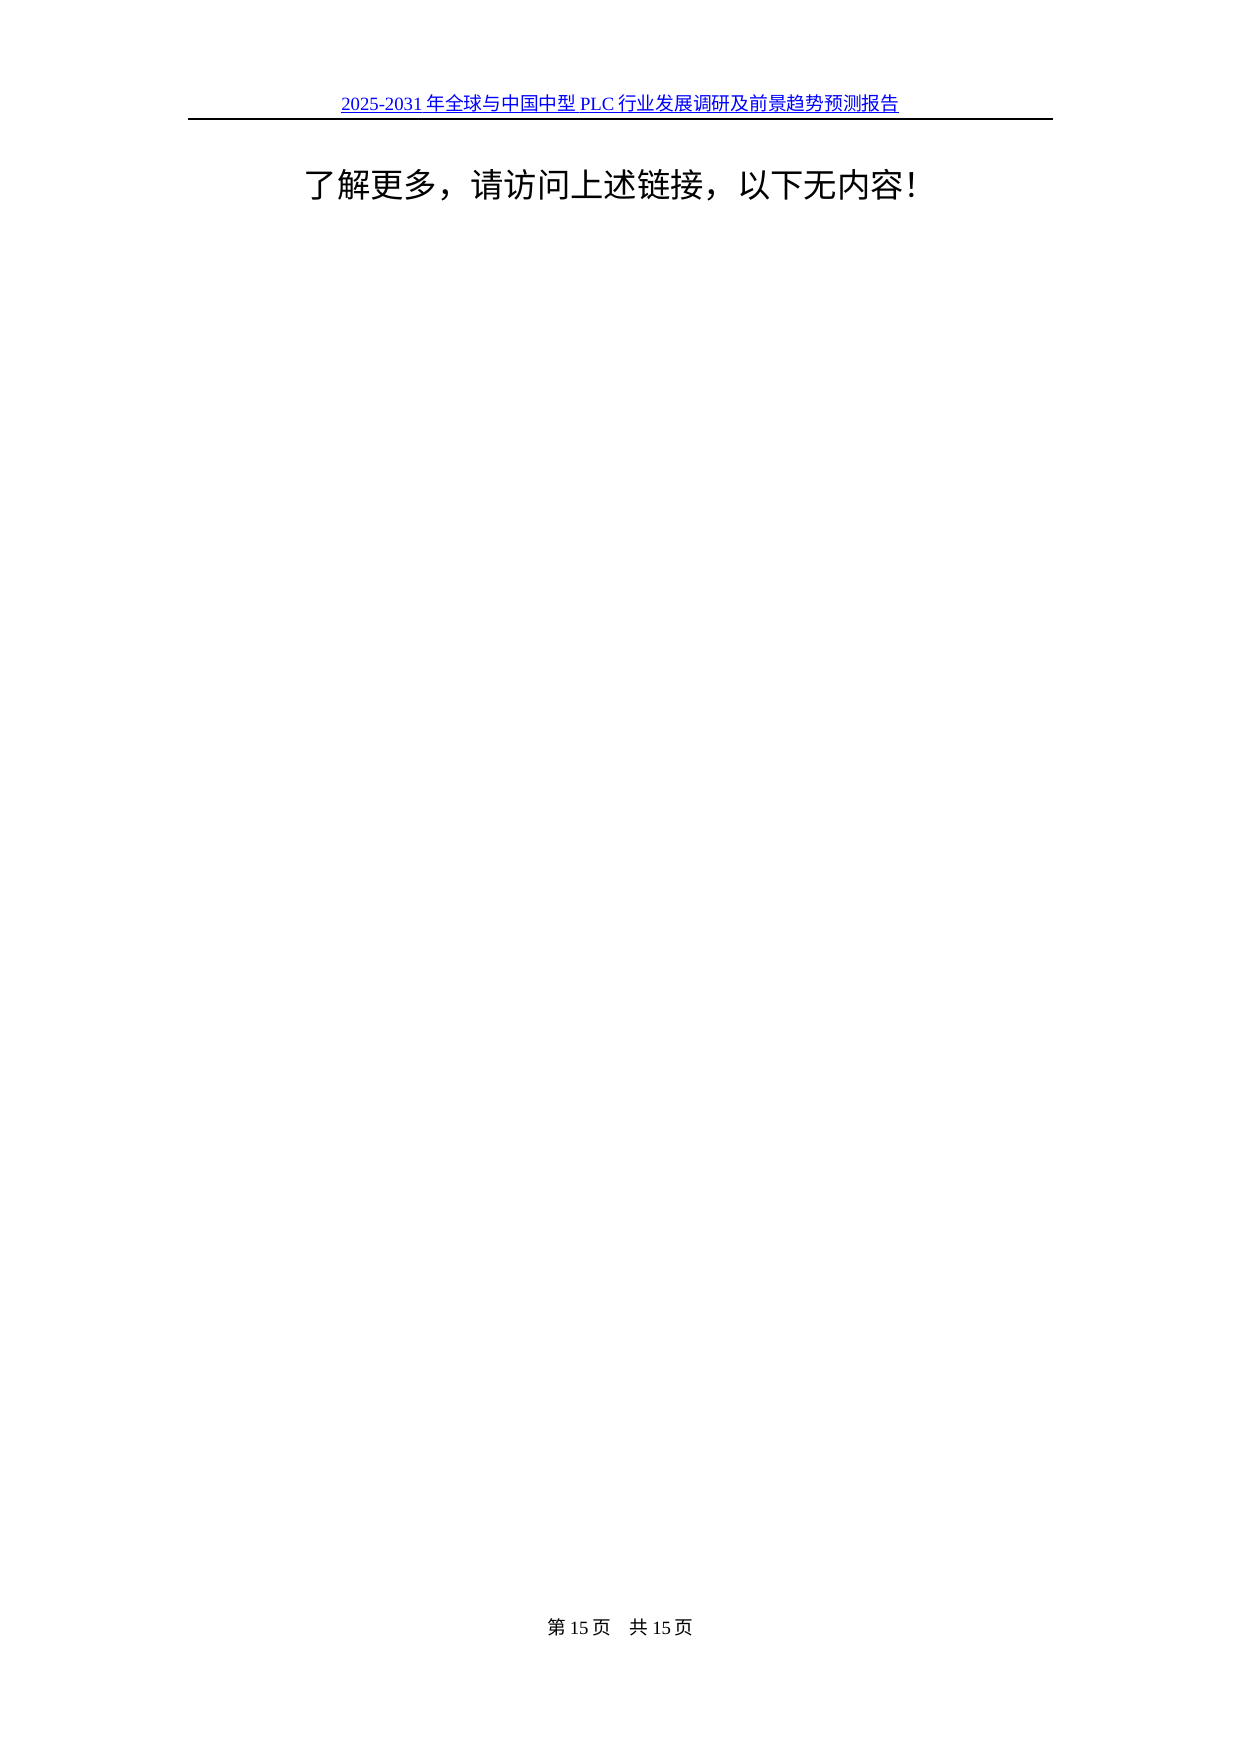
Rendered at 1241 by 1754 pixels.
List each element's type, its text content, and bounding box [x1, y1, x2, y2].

title 了解更多，请访问上述链接，以下无内容！ [187, 150, 1053, 215]
